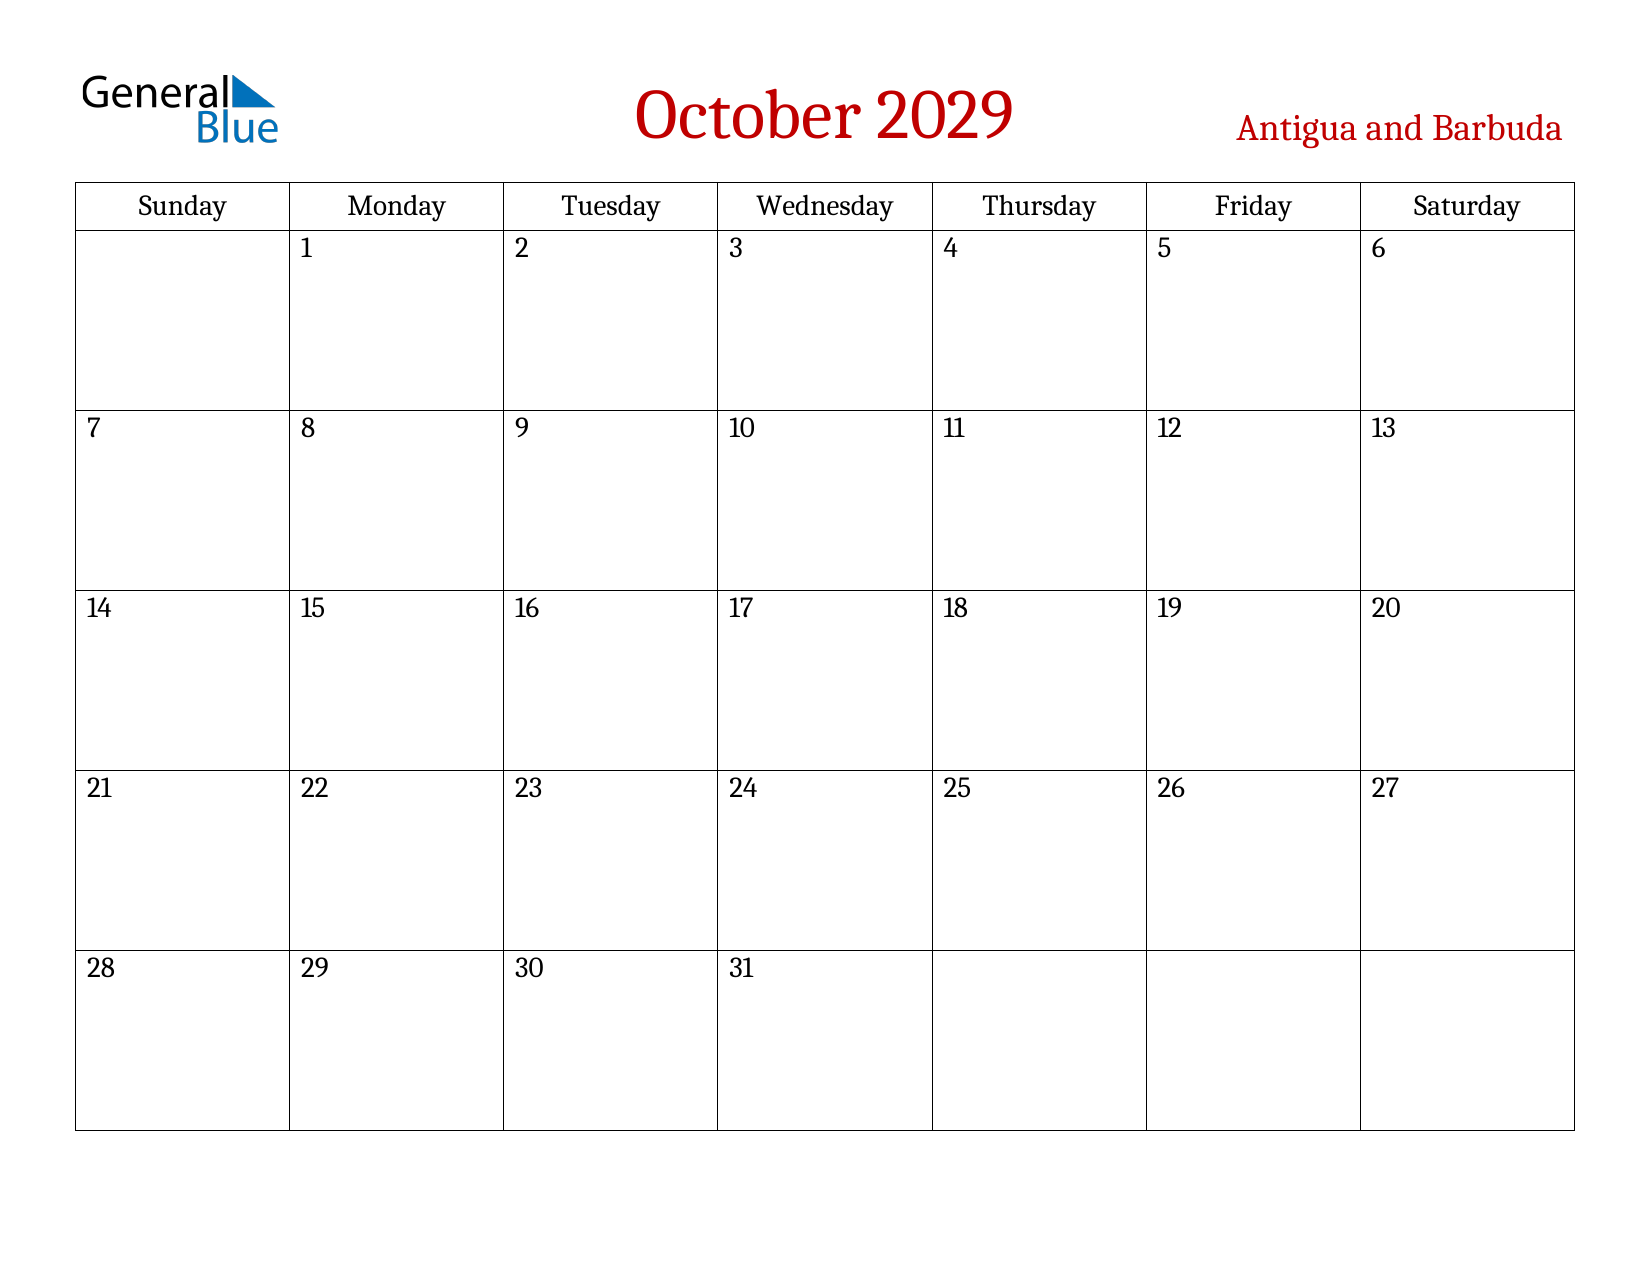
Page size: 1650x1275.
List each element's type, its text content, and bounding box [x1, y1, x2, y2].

table_cell [1147, 625, 1360, 770]
table_cell Sunday [76, 183, 289, 230]
table_cell [290, 805, 503, 950]
table_cell Saturday [1361, 183, 1574, 230]
table_cell [76, 445, 289, 590]
table_cell 10 [718, 411, 932, 444]
table_cell 23 [504, 771, 717, 805]
table_cell 11 [933, 411, 1146, 444]
table_cell 30 [504, 951, 717, 985]
table_cell [933, 805, 1146, 950]
table_cell [1147, 951, 1360, 985]
table_header October 2029 [504, 75, 1146, 182]
table_cell [1361, 445, 1574, 590]
table_cell 12 [1147, 411, 1360, 444]
table_cell [504, 805, 717, 950]
table_cell [718, 985, 932, 1130]
table_cell 31 [718, 951, 932, 985]
table_cell [1361, 625, 1574, 770]
table_cell 28 [76, 951, 289, 985]
table_cell [504, 625, 717, 770]
table_cell [290, 445, 503, 590]
table_cell [1147, 445, 1360, 590]
table_cell 18 [933, 591, 1146, 625]
table_cell [504, 985, 717, 1130]
table_cell 22 [290, 771, 503, 805]
table_header [76, 75, 503, 182]
table_cell [1147, 985, 1360, 1130]
table_cell 9 [504, 411, 717, 444]
table_cell [1361, 985, 1574, 1130]
table_cell [933, 445, 1146, 590]
table_cell [718, 625, 932, 770]
table_cell 27 [1361, 771, 1574, 805]
table_cell Wednesday [718, 183, 932, 230]
table_cell 2 [504, 231, 717, 264]
table_cell [76, 985, 289, 1130]
table_cell [1361, 805, 1574, 950]
table_cell [1361, 265, 1574, 410]
table_cell 25 [933, 771, 1146, 805]
table_cell [76, 625, 289, 770]
table_cell [290, 985, 503, 1130]
table_cell 4 [933, 231, 1146, 264]
table_cell [933, 625, 1146, 770]
table_cell [718, 805, 932, 950]
table_cell [933, 265, 1146, 410]
table_cell [76, 231, 289, 264]
table_cell 6 [1361, 231, 1574, 264]
table_cell 1 [290, 231, 503, 264]
table_cell 15 [290, 591, 503, 625]
table_cell 17 [718, 591, 932, 625]
picture [82, 75, 278, 143]
table_cell 29 [290, 951, 503, 985]
table_cell [504, 445, 717, 590]
table_cell 3 [718, 231, 932, 264]
table_cell 19 [1147, 591, 1360, 625]
table_cell Tuesday [504, 183, 717, 230]
table_cell [1361, 951, 1574, 985]
table_cell [933, 985, 1146, 1130]
table_cell 16 [504, 591, 717, 625]
table_cell [290, 265, 503, 410]
table_cell [718, 265, 932, 410]
table_cell [718, 445, 932, 590]
table_header Antigua and Barbuda [1146, 75, 1574, 182]
table_cell Friday [1147, 183, 1360, 230]
table_cell [1147, 805, 1360, 950]
table_cell [76, 805, 289, 950]
table_cell 14 [76, 591, 289, 625]
table_cell 24 [718, 771, 932, 805]
table_cell 20 [1361, 591, 1574, 625]
table_cell 7 [76, 411, 289, 444]
table_cell [1147, 265, 1360, 410]
table_cell 5 [1147, 231, 1360, 264]
table_cell [76, 265, 289, 410]
table_cell Thursday [933, 183, 1146, 230]
table_cell [933, 951, 1146, 985]
table_cell 13 [1361, 411, 1574, 444]
table_cell 21 [76, 771, 289, 805]
table_cell 8 [290, 411, 503, 444]
table_cell 26 [1147, 771, 1360, 805]
table_cell Monday [290, 183, 503, 230]
table_cell [290, 625, 503, 770]
table_cell [504, 265, 717, 410]
